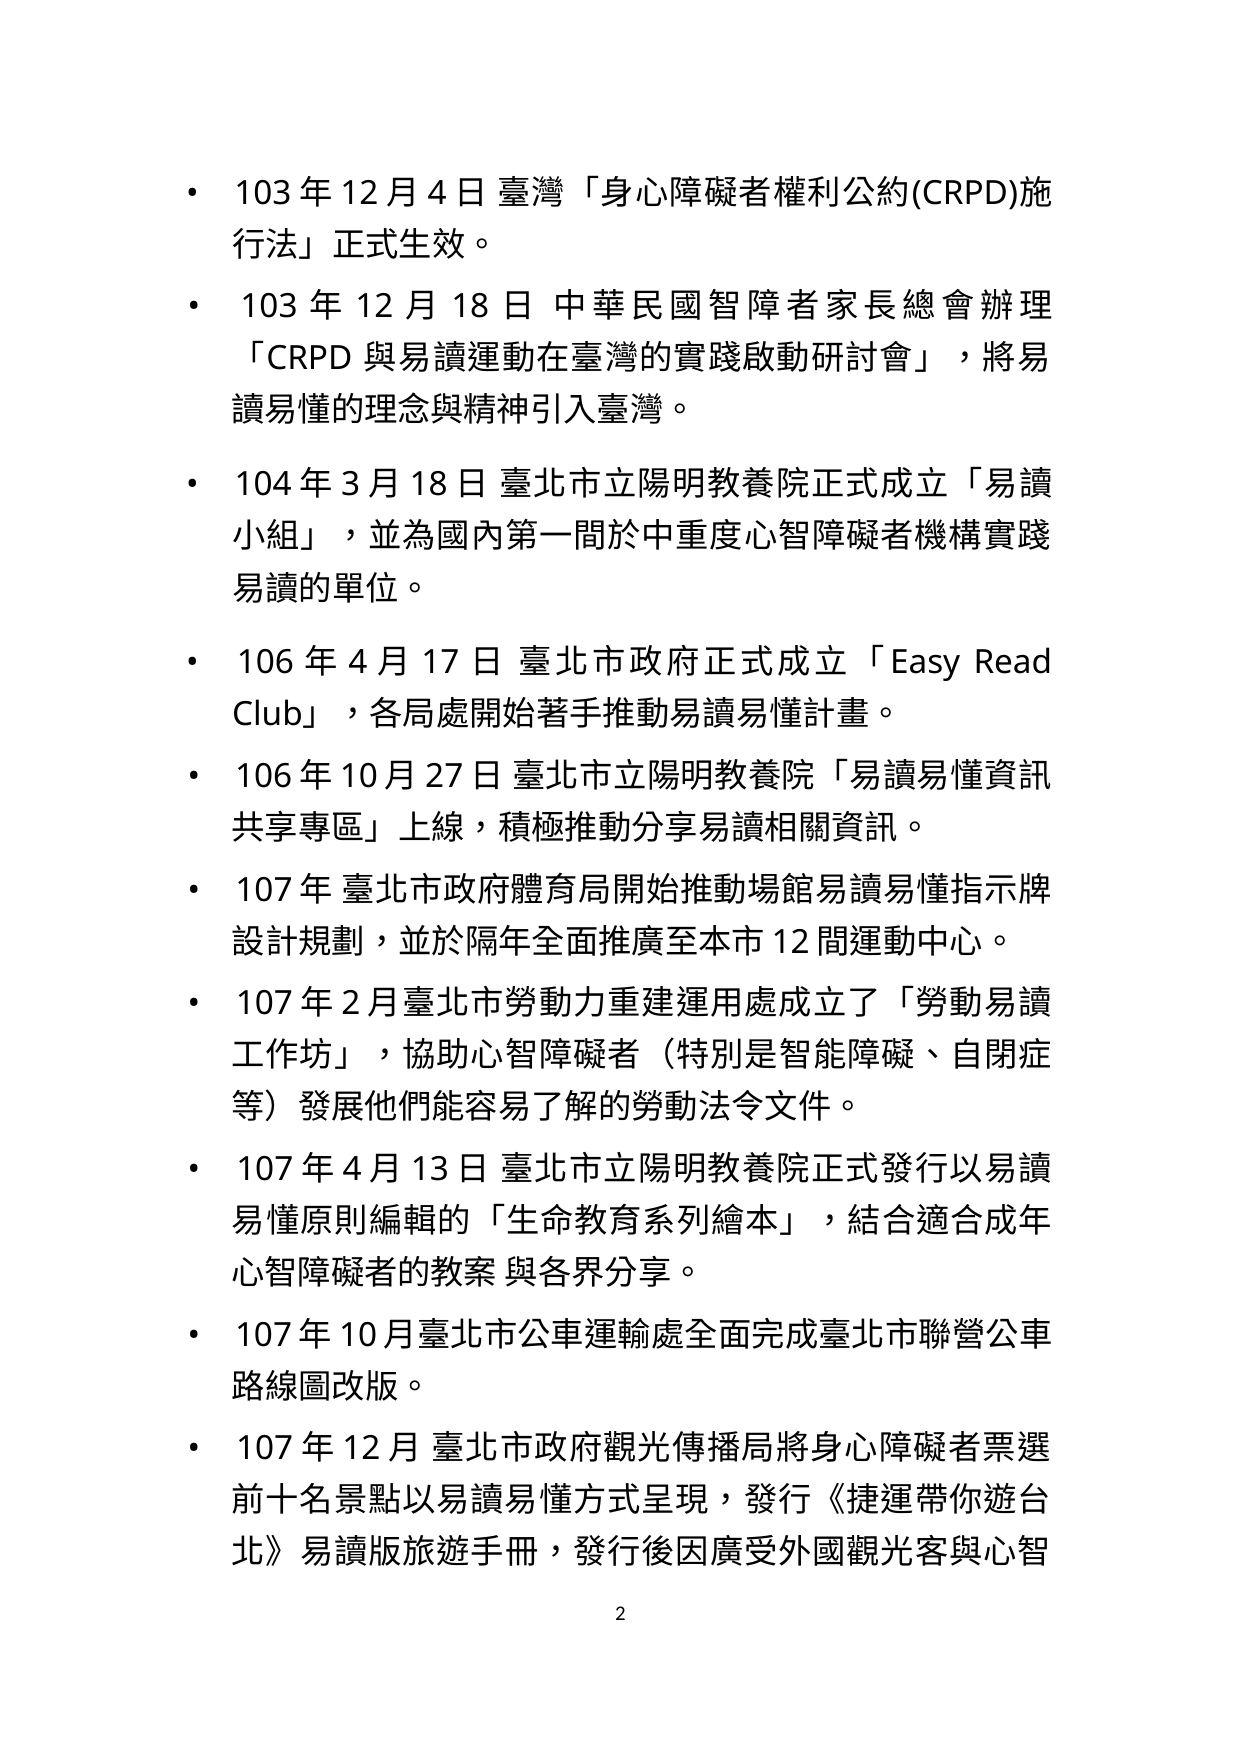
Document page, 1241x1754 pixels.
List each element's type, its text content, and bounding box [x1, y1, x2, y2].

text • 107年 臺北市政府體育局開始推動場館易讀易懂指示牌設計規劃，並於隔年全面推廣至本市12間運動中心。 [187, 859, 1053, 963]
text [187, 1418, 1053, 1574]
text • 103年12月18日 中華民國智障者家長總會辦理「CRPD 與易讀運動在臺灣的實踐啟動研討會」，將易讀易懂的理念與精神引入臺灣。 [187, 276, 1053, 432]
text • 104年3月18日 臺北市立陽明教養院正式成立「易讀小組」，並為國內第一間於中重度心智障礙者機構實踐易讀的單位。 [186, 454, 1053, 610]
text • 107年10月臺北市公車運輸處全面完成臺北市聯營公車路線圖改版。 [187, 1304, 1053, 1409]
text • 106年10月27日 臺北市立陽明教養院「易讀易懂資訊共享專區」上線，積極推動分享易讀相關資訊。 [187, 746, 1053, 850]
text • 107年2月臺北市勞動力重建運用處成立了「勞動易讀工作坊」，協助心智障礙者（特別是智能障礙、自閉症等）發展他們能容易了解的勞動法令文件。 [187, 973, 1053, 1129]
text • 106年4月17日 臺北市政府正式成立「Easy Read Club」，各局處開始著手推動易讀易懂計畫。 [186, 632, 1053, 736]
text • 103年12月4日 臺灣「身心障礙者權利公約(CRPD)施行法」正式生效。 [186, 162, 1053, 267]
text • 107年4月13日 臺北市立陽明教養院正式發行以易讀易懂原則編輯的「生命教育系列繪本」，結合適合成年心智障礙者的教案 與各界分享。 [187, 1139, 1053, 1295]
